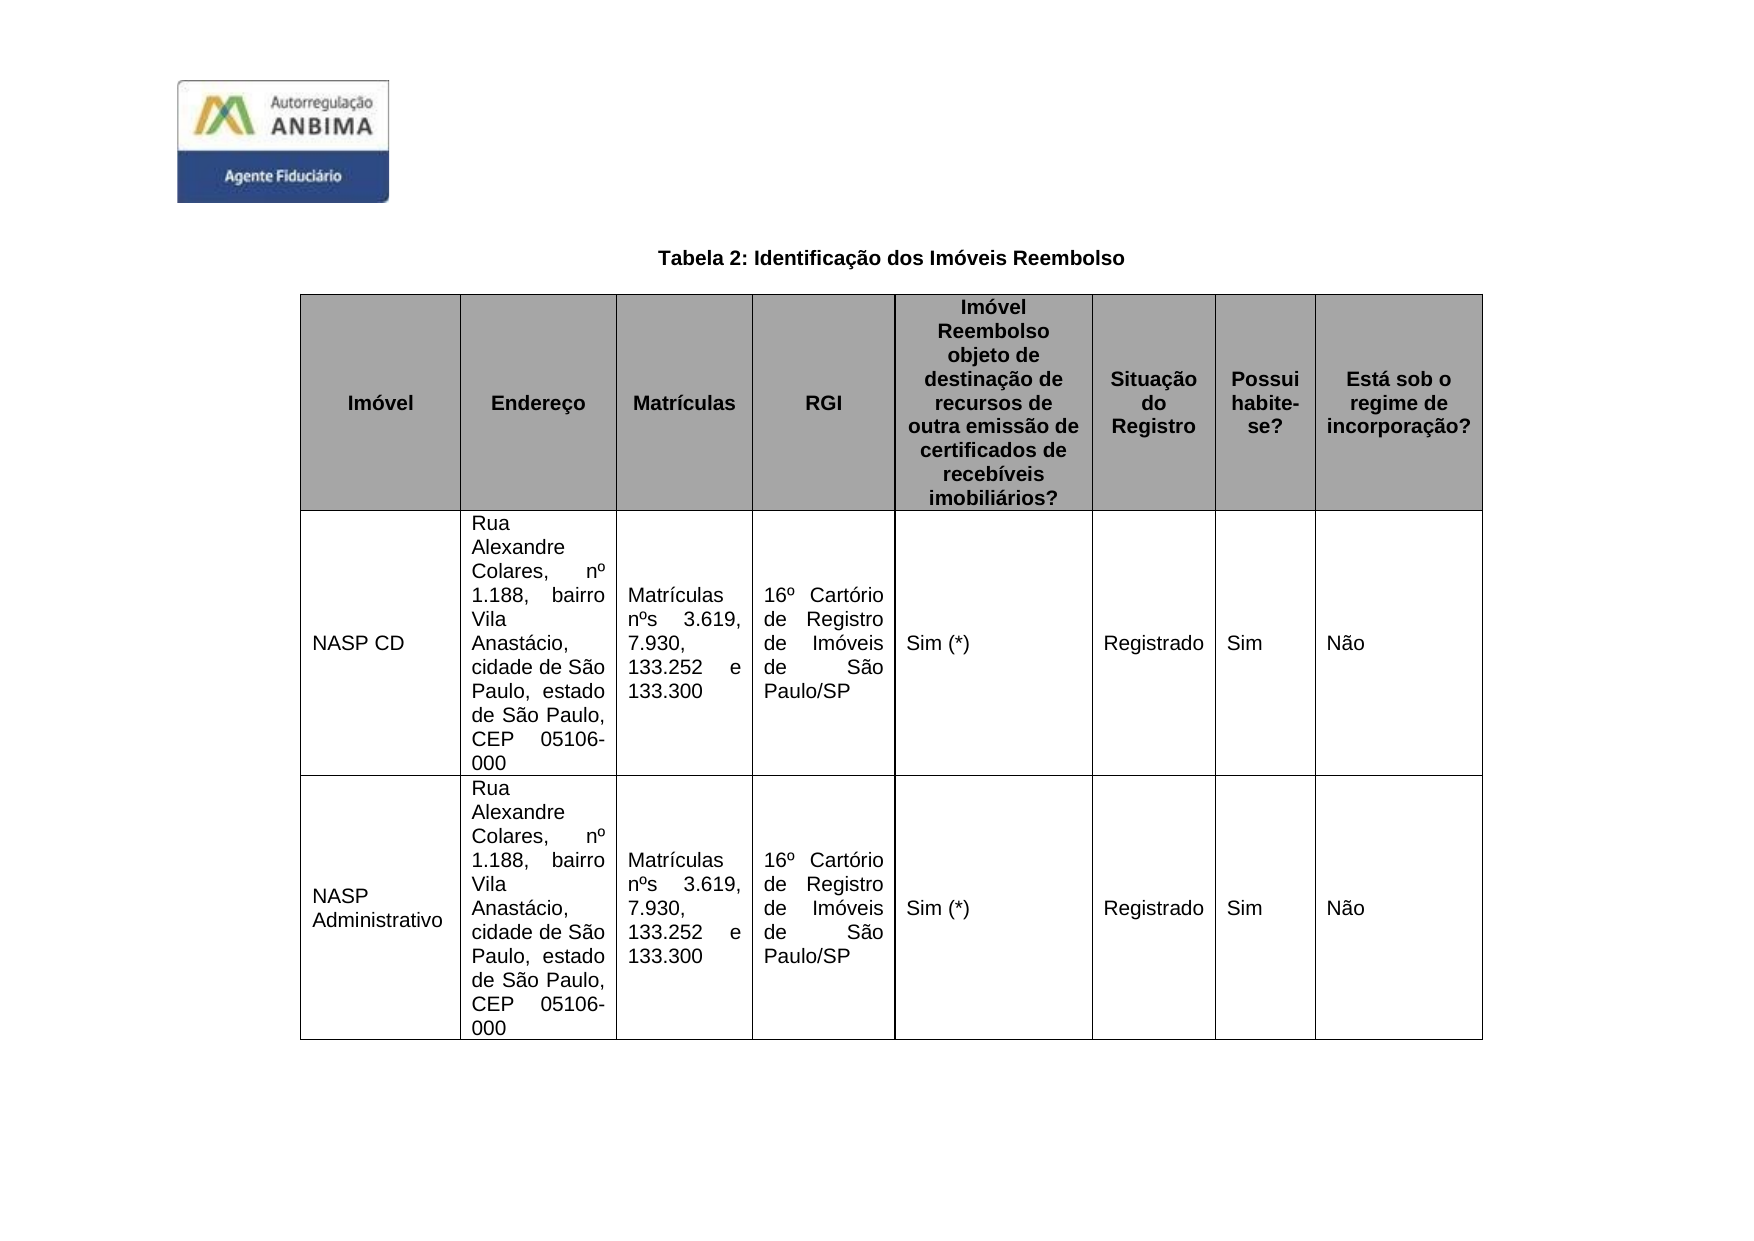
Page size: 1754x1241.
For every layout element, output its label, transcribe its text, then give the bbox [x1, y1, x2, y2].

table_header Endereço [461, 295, 616, 510]
table_cell Sim [1216, 511, 1315, 775]
table_cell Não [1316, 511, 1482, 775]
table_header Imóvel Reembolso objeto de destinação de recursos de outra emissão de certificados de recebíveis imobiliários? [896, 295, 1092, 510]
table_cell Registrado [1093, 776, 1215, 1039]
table_header Está sob o regime de incorporação? [1316, 295, 1482, 510]
table_cell 16º Cartório de Registro de Imóveis de São Paulo/SP [753, 511, 894, 775]
table_cell NASP Administrativo [301, 776, 460, 1039]
table_header Situação do Registro [1093, 295, 1215, 510]
table_cell Rua Alexandre Colares, nº 1.188, bairro Vila Anastácio, cidade de São Paulo, estado de São Paulo, CEP 05106-000 [461, 511, 616, 775]
table_cell Registrado [1093, 511, 1215, 775]
table_cell Rua Alexandre Colares, nº 1.188, bairro Vila Anastácio, cidade de São Paulo, estado de São Paulo, CEP 05106-000 [461, 776, 616, 1039]
table_cell Matrículas nºs 3.619, 7.930, 133.252 e 133.300 [617, 776, 752, 1039]
table_cell Sim [1216, 776, 1315, 1039]
table_cell Sim (*) [896, 776, 1092, 1039]
picture [177, 80, 390, 203]
table_cell NASP CD [301, 511, 460, 775]
table_header Matrículas [617, 295, 752, 510]
table_cell Matrículas nºs 3.619, 7.930, 133.252 e 133.300 [617, 511, 752, 775]
table_header Imóvel [301, 295, 460, 510]
text Tabela 2: Identificação dos Imóveis Reembolso [177, 246, 1606, 269]
table_cell Sim (*) [896, 511, 1092, 775]
table_header Possui habite-se? [1216, 295, 1315, 510]
table_cell Não [1316, 776, 1482, 1039]
table_header RGI [753, 295, 894, 510]
table_cell 16º Cartório de Registro de Imóveis de São Paulo/SP [753, 776, 894, 1039]
